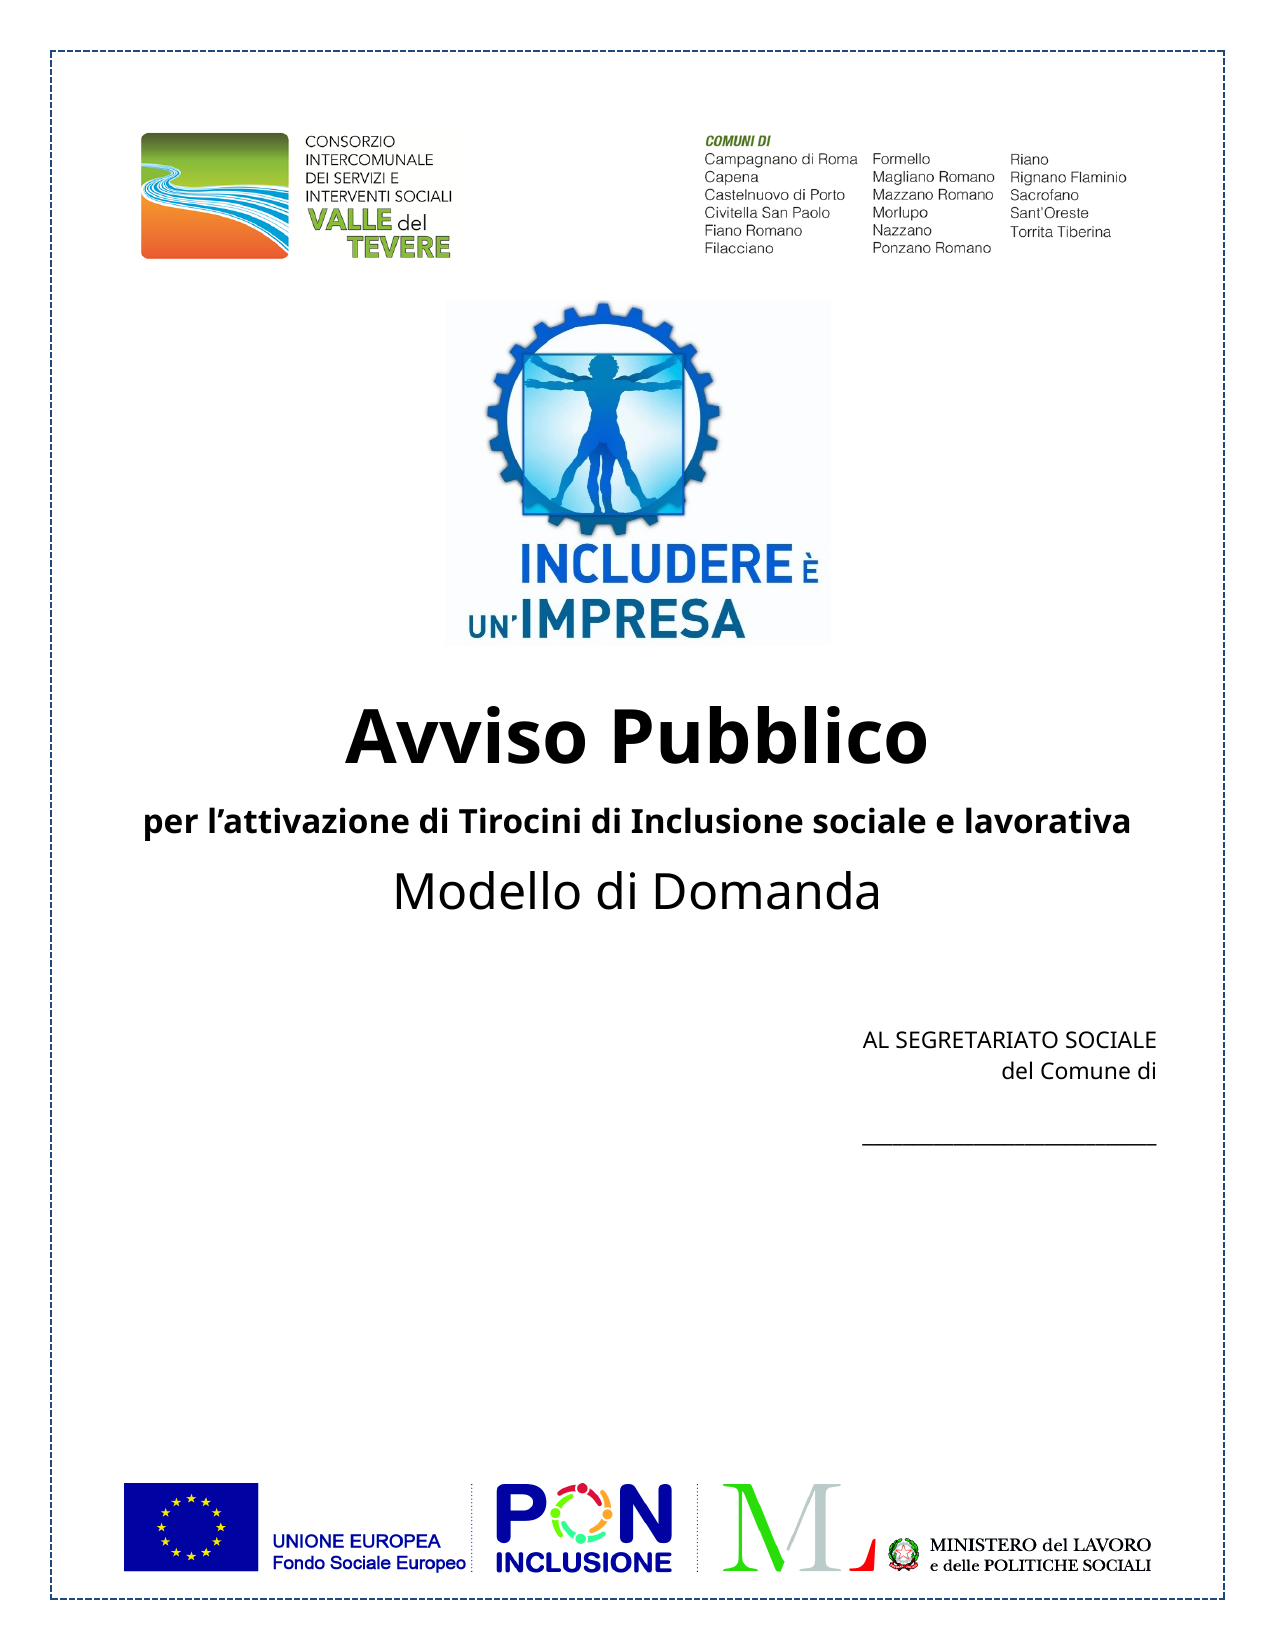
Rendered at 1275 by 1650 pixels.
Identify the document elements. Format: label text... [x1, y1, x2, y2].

text Avviso Pubblico [118, 683, 1157, 786]
text Modello di Domanda [118, 856, 1157, 924]
picture [445, 300, 831, 646]
text per l’attivazione di Tirocini di Inclusione sociale e lavorativa [118, 798, 1157, 843]
text del Comune di [118, 1055, 1157, 1087]
text AL SEGRETARIATO SOCIALE [118, 1024, 1157, 1055]
picture [137, 128, 1138, 264]
text _____________________________ [118, 1118, 1157, 1149]
picture [124, 1483, 1151, 1575]
